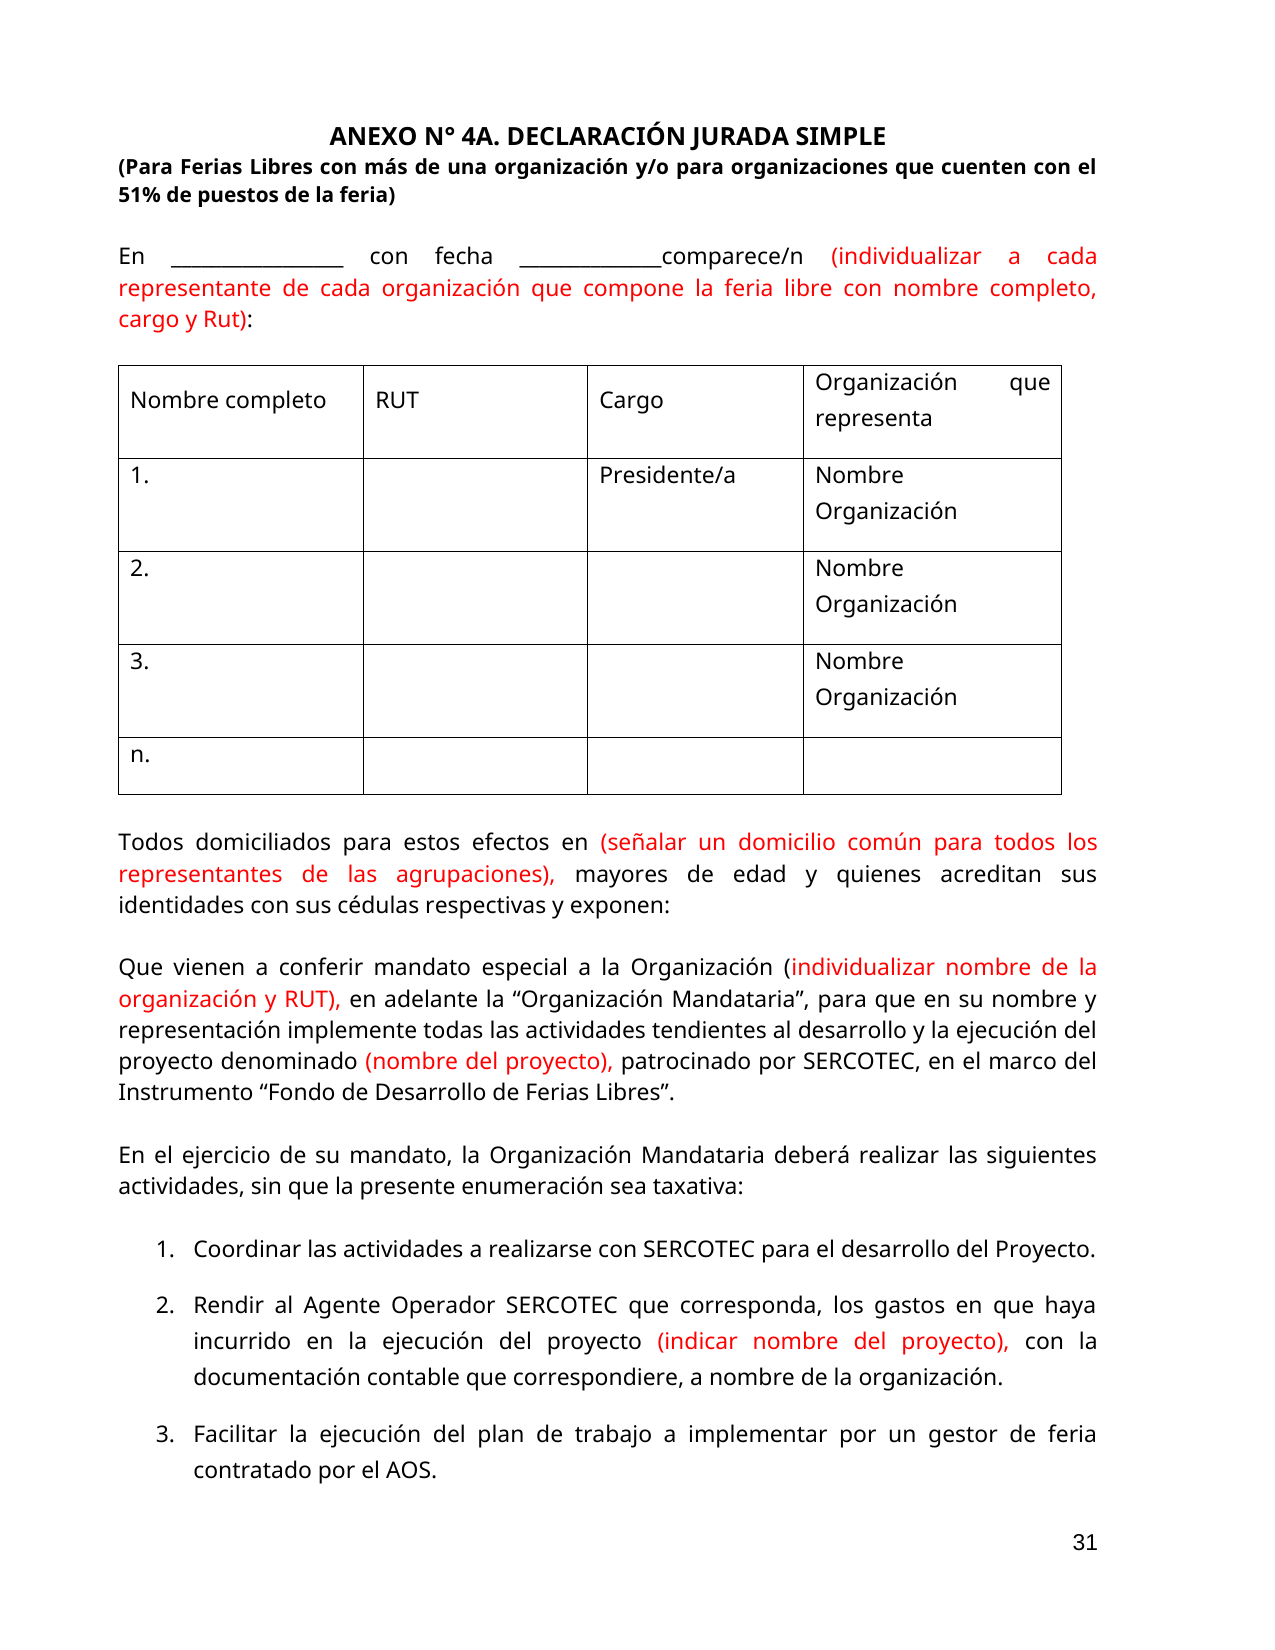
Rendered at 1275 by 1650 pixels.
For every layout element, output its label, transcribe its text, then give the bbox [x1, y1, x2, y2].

table_cell n. [119, 738, 363, 794]
table_cell [588, 552, 803, 644]
list Facilitar la ejecución del plan de trabajo a implementar por un gestor de feria contratado por el AOS. [156, 1418, 1098, 1485]
table_cell [364, 738, 587, 794]
table_cell 2. [119, 552, 363, 644]
table_cell [364, 459, 587, 551]
text (Para Ferias Libres con más de una organización y/o para organizaciones que cuenten con el 51% de puestos de la feria) [118, 152, 1098, 209]
table_header Nombre completo [119, 366, 363, 458]
text ANEXO N° 4A. DECLARACIÓN JURADA SIMPLE [118, 118, 1098, 152]
table_cell Nombre Organización [804, 552, 1061, 644]
table_header Organización que representa [804, 366, 1061, 458]
table_cell Nombre Organización [804, 645, 1061, 737]
table_header RUT [364, 366, 587, 458]
table_cell [804, 738, 1061, 794]
list Coordinar las actividades a realizarse con SERCOTEC para el desarrollo del Proyecto. [156, 1232, 1098, 1264]
list Rendir al Agente Operador SERCOTEC que corresponda, los gastos en que haya incurrido en la ejecución del proyecto (indicar nombre del proyecto), con la documentación contable que correspondiere, a nombre de la organización. [156, 1289, 1098, 1392]
table_cell 3. [119, 645, 363, 737]
table_cell [588, 738, 803, 794]
text Todos domiciliados para estos efectos en (señalar un domicilio común para todos los representantes de las agrupaciones), mayores de edad y quienes acreditan sus identidades con sus cédulas respectivas y exponen: [118, 826, 1098, 920]
text En el ejercicio de su mandato, la Organización Mandataria deberá realizar las siguientes actividades, sin que la presente enumeración sea taxativa: [118, 1139, 1098, 1201]
table_cell Presidente/a [588, 459, 803, 551]
text Que vienen a conferir mandato especial a la Organización (individualizar nombre de la organización y RUT), en adelante la “Organización Mandataria”, para que en su nombre y representación implemente todas las actividades tendientes al desarrollo y la ejecución del proyecto denominado (nombre del proyecto), patrocinado por SERCOTEC, en el marco del Instrumento “Fondo de Desarrollo de Ferias Libres”. [118, 951, 1098, 1107]
table_cell [588, 645, 803, 737]
table_cell Nombre Organización [804, 459, 1061, 551]
table_cell [364, 645, 587, 737]
table_cell 1. [119, 459, 363, 551]
table_header Cargo [588, 366, 803, 458]
text En _________________ con fecha ______________comparece/n (individualizar a cada representante de cada organización que compone la feria libre con nombre completo, cargo y Rut): [118, 240, 1098, 334]
table_cell [364, 552, 587, 644]
